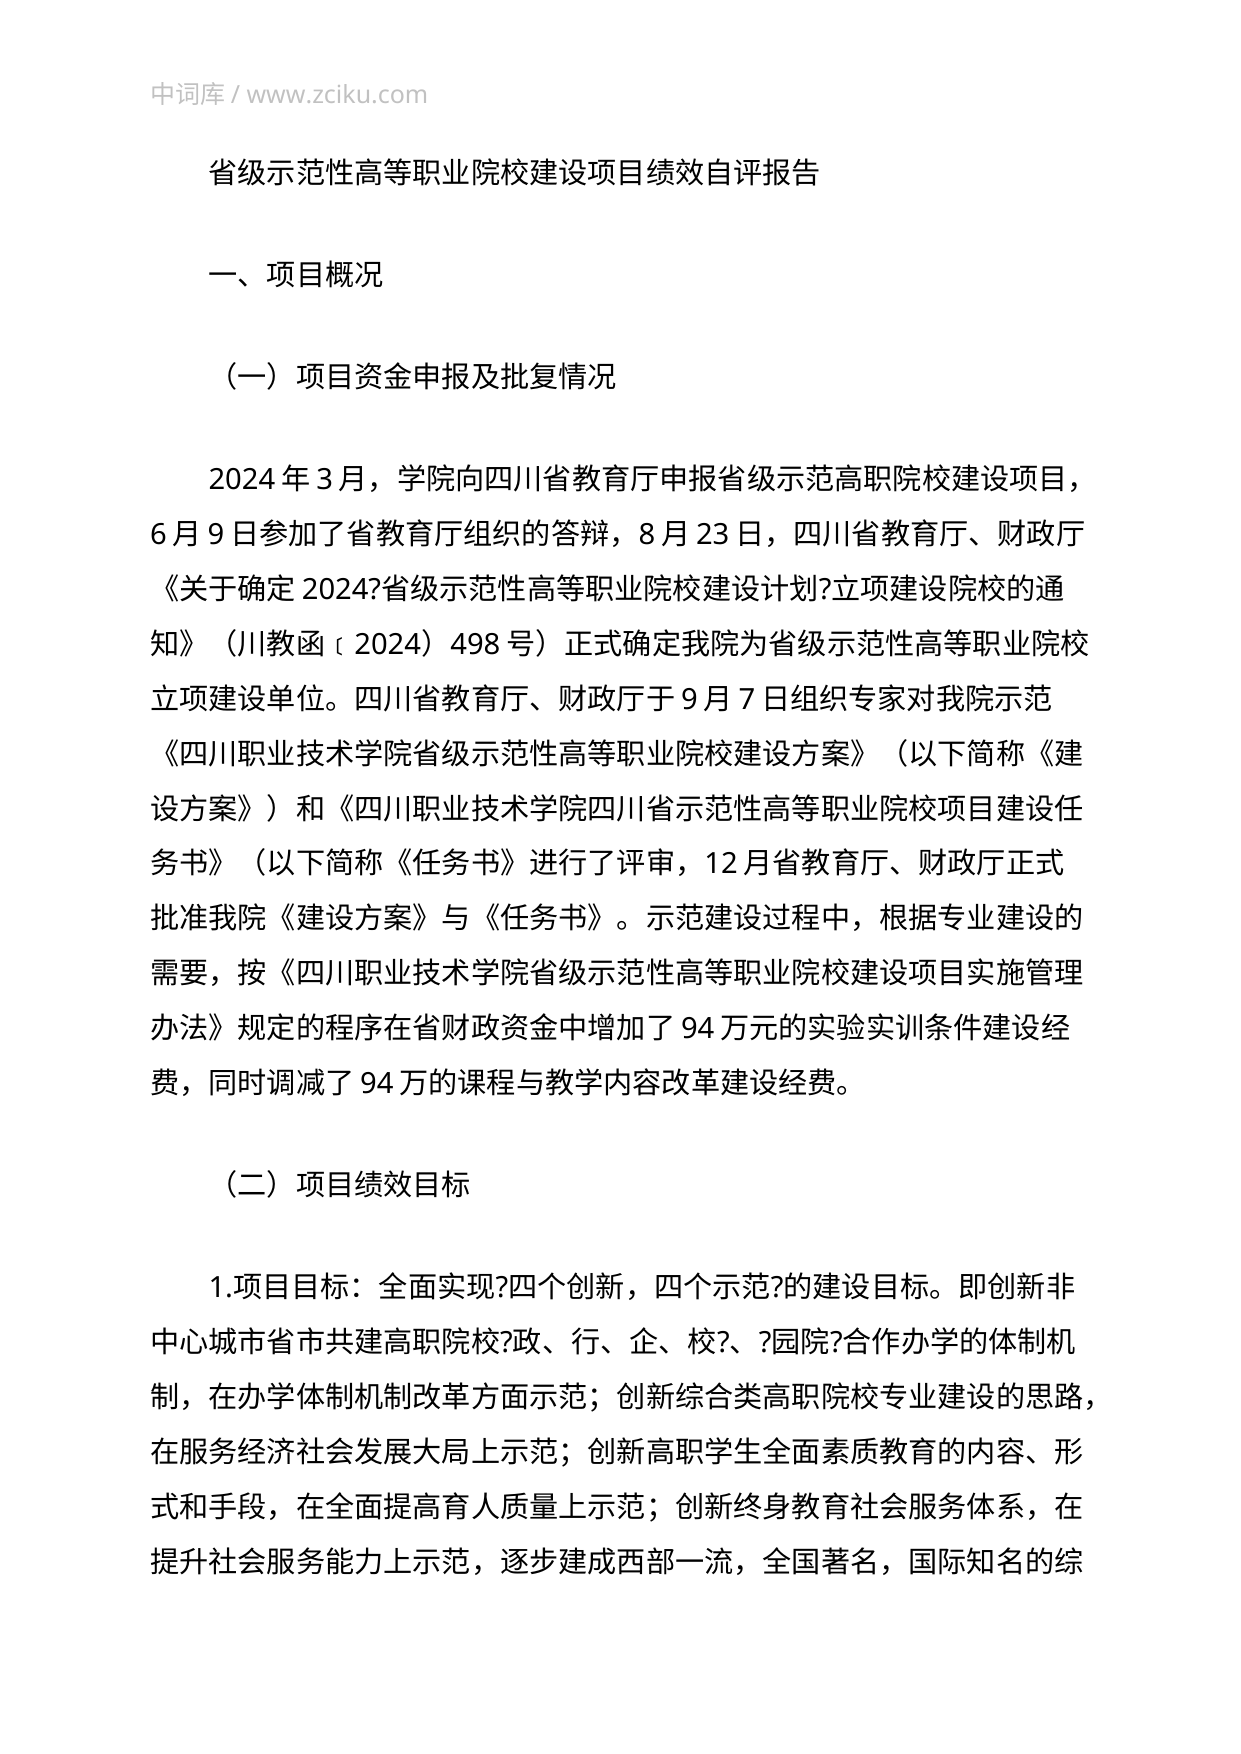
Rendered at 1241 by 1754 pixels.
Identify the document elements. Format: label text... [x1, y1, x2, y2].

text 省级示范性高等职业院校建设项目绩效自评报告 [150, 150, 1090, 192]
text 2024年3月，学院向四川省教育厅申报省级示范高职院校建设项目，6月9日参加了省教育厅组织的答辩，8月23日，四川省教育厅、财政厅《关于确定2024?省级示范性高等职业院校建设计划?立项建设院校的通知》（川教函﹝2024）498号）正式确定我院为省级示范性高等职业院校立项建设单位。四川省教育厅、财政厅于9月7日组织专家对我院示范《四川职业技术学院省级示范性高等职业院校建设方案》（以下简称《建设方案》）和《四川职业技术学院四川省示范性高等职业院校项目建设任务书》（以下简称《任务书》进行了评审，12月省教育厅、财政厅正式批准我院《建设方案》与《任务书》。示范建设过程中，根据专业建设的需要，按《四川职业技术学院省级示范性高等职业院校建设项目实施管理办法》规定的程序在省财政资金中增加了94万元的实验实训条件建设经费，同时调减了94万的课程与教学内容改革建设经费。 [150, 455, 1090, 1102]
text 一、项目概况 [150, 252, 1090, 294]
text （二）项目绩效目标 [150, 1162, 1090, 1204]
text （一）项目资金申报及批复情况 [150, 353, 1090, 396]
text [150, 1264, 1090, 1581]
